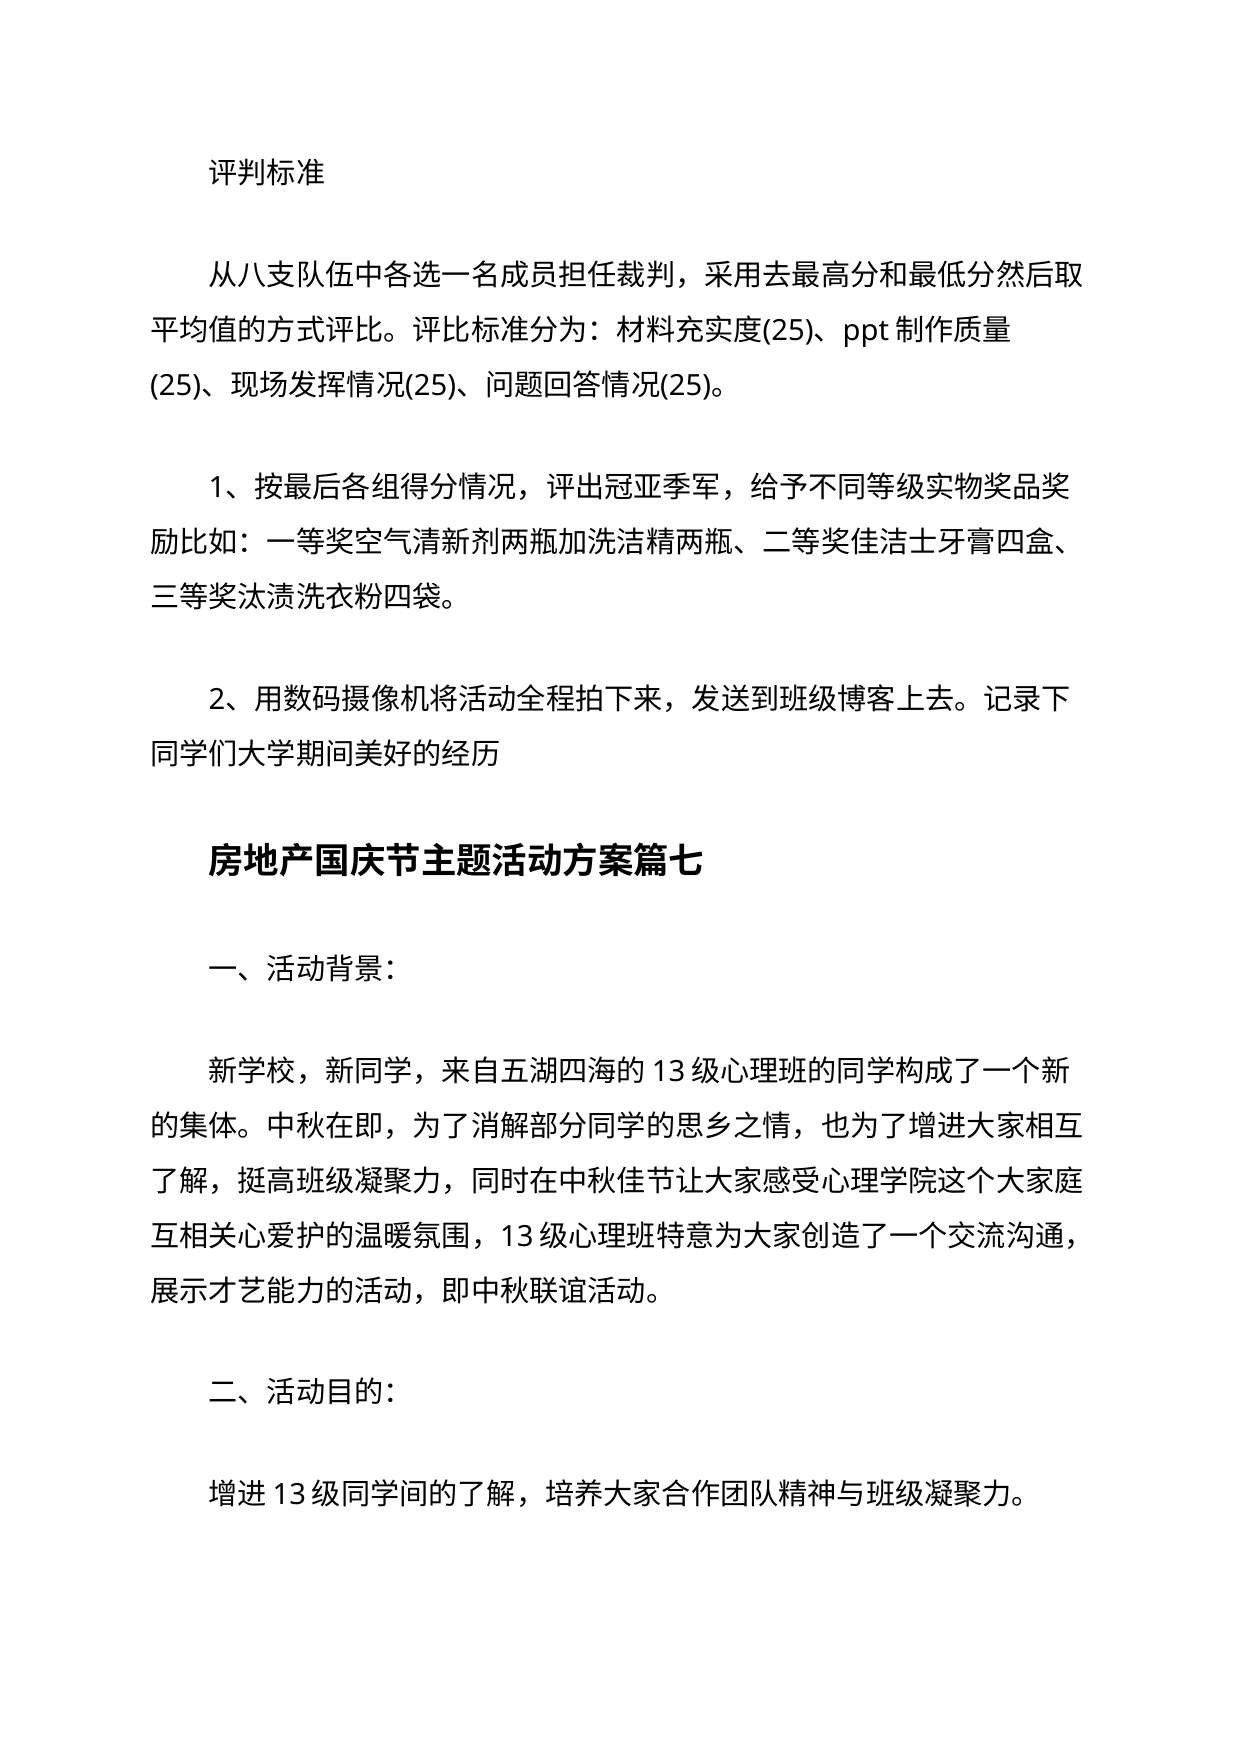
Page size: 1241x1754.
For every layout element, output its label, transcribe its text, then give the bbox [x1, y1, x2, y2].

text 房地产国庆节主题活动方案篇七 [150, 832, 1090, 883]
text 增进13级同学间的了解，培养大家合作团队精神与班级凝聚力。 [150, 1471, 1090, 1513]
text 二、活动目的： [150, 1369, 1090, 1411]
text 评判标准 [150, 150, 1090, 192]
text 新学校，新同学，来自五湖四海的13级心理班的同学构成了一个新的集体。中秋在即，为了消解部分同学的思乡之情，也为了增进大家相互了解，挺高班级凝聚力，同时在中秋佳节让大家感受心理学院这个大家庭互相关心爱护的温暖氛围，13级心理班特意为大家创造了一个交流沟通，展示才艺能力的活动，即中秋联谊活动。 [150, 1047, 1090, 1309]
text 1、按最后各组得分情况，评出冠亚季军，给予不同等级实物奖品奖励比如：一等奖空气清新剂两瓶加洗洁精两瓶、二等奖佳洁士牙膏四盒、三等奖汰渍洗衣粉四袋。 [150, 464, 1090, 616]
text 2、用数码摄像机将活动全程拍下来，发送到班级博客上去。记录下同学们大学期间美好的经历 [150, 675, 1090, 773]
text 从八支队伍中各选一名成员担任裁判，采用去最高分和最低分然后取平均值的方式评比。评比标准分为：材料充实度(25)、ppt制作质量(25)、现场发挥情况(25)、问题回答情况(25)。 [150, 252, 1090, 404]
text 一、活动背景： [150, 946, 1090, 988]
